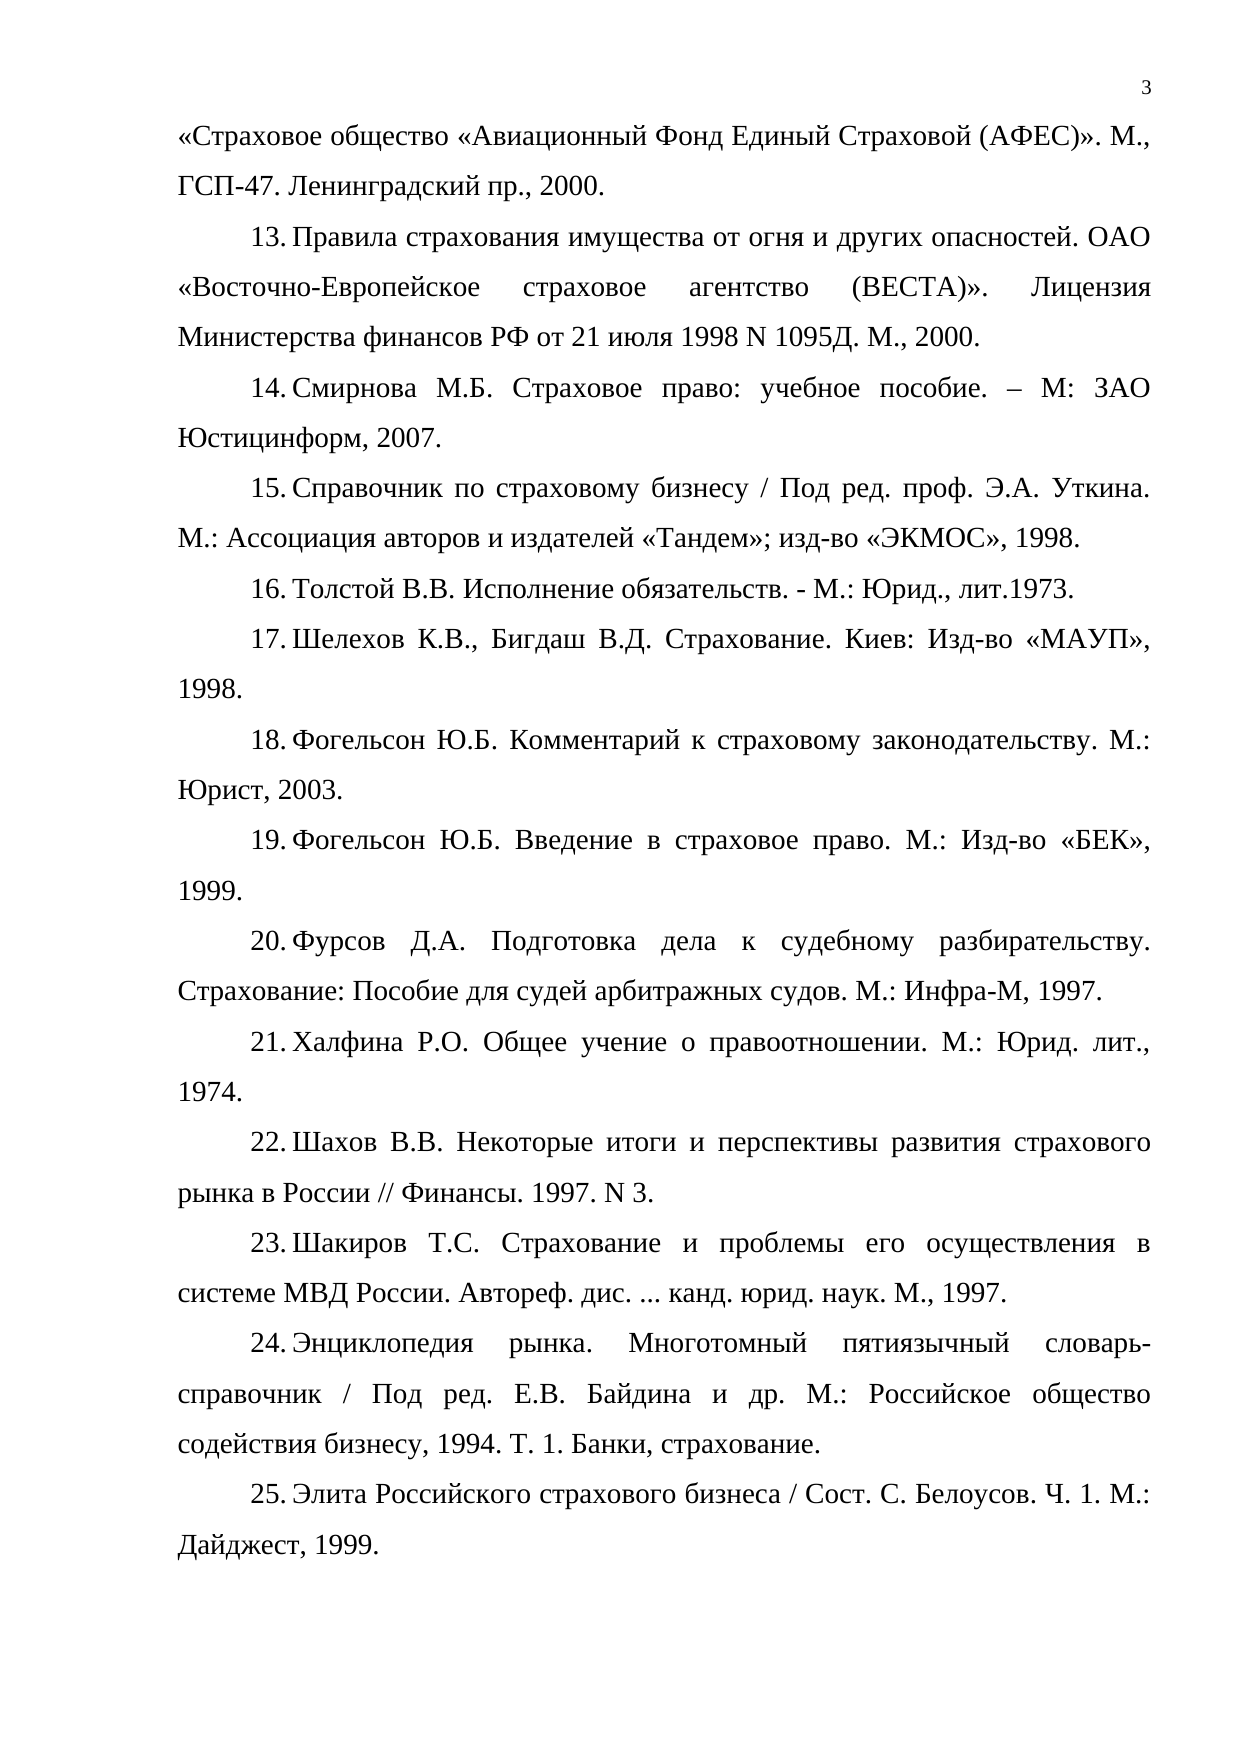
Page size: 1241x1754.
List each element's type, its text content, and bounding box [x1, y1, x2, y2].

list Шахов В.В. Некоторые итоги и перспективы развития страхового рынка в России // Финансы. 1997. N 3. [177, 1124, 1152, 1208]
list Фогельсон Ю.Б. Введение в страховое право. М.: Изд-во «БЕК», 1999. [177, 822, 1152, 906]
list Фогельсон Ю.Б. Комментарий к страховому законодательству. М.: Юрист, 2003. [177, 722, 1152, 806]
list Шелехов К.В., Бигдаш В.Д. Страхование. Киев: Изд-во «МАУП», 1998. [177, 621, 1152, 705]
list Фурсов Д.А. Подготовка дела к судебному разбирательству. Страхование: Пособие для судей арбитражных судов. М.: Инфра-М, 1997. [177, 923, 1152, 1007]
list Шакиров Т.С. Страхование и проблемы его осуществления в системе МВД России. Автореф. дис. ... канд. юрид. наук. М., 1997. [177, 1225, 1152, 1309]
list Элита Российского страхового бизнеса / Сост. С. Белоусов. Ч. 1. М.: Дайджест, 1999. [177, 1477, 1152, 1560]
list Справочник по страховому бизнесу / Под ред. проф. Э.А. Уткина. М.: Ассоциация авторов и издателей «Тандем»; изд-во «ЭКМОС», 1998. [177, 470, 1152, 554]
list Энциклопедия рынка. Многотомный пятиязычный словарь-справочник / Под ред. Е.В. Байдина и др. М.: Российское общество содействия бизнесу, 1994. Т. 1. Банки, страхование. [177, 1326, 1152, 1460]
list Правила страхования имущества от огня и других опасностей. ОАО «Восточно-Европейское страховое агентство (ВЕСТА)». Лицензия Министерства финансов РФ от 21 июля 1998 N 1095Д. М., 2000. [177, 219, 1152, 353]
list Толстой В.В. Исполнение обязательств. - М.: Юрид., лит.1973. [177, 571, 1152, 604]
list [177, 118, 1152, 202]
list Смирнова М.Б. Страховое право: учебное пособие. – М: ЗАО Юстицинформ, 2007. [177, 370, 1152, 453]
list Халфина Р.О. Общее учение о правоотношении. М.: Юрид. лит., 1974. [177, 1024, 1152, 1108]
